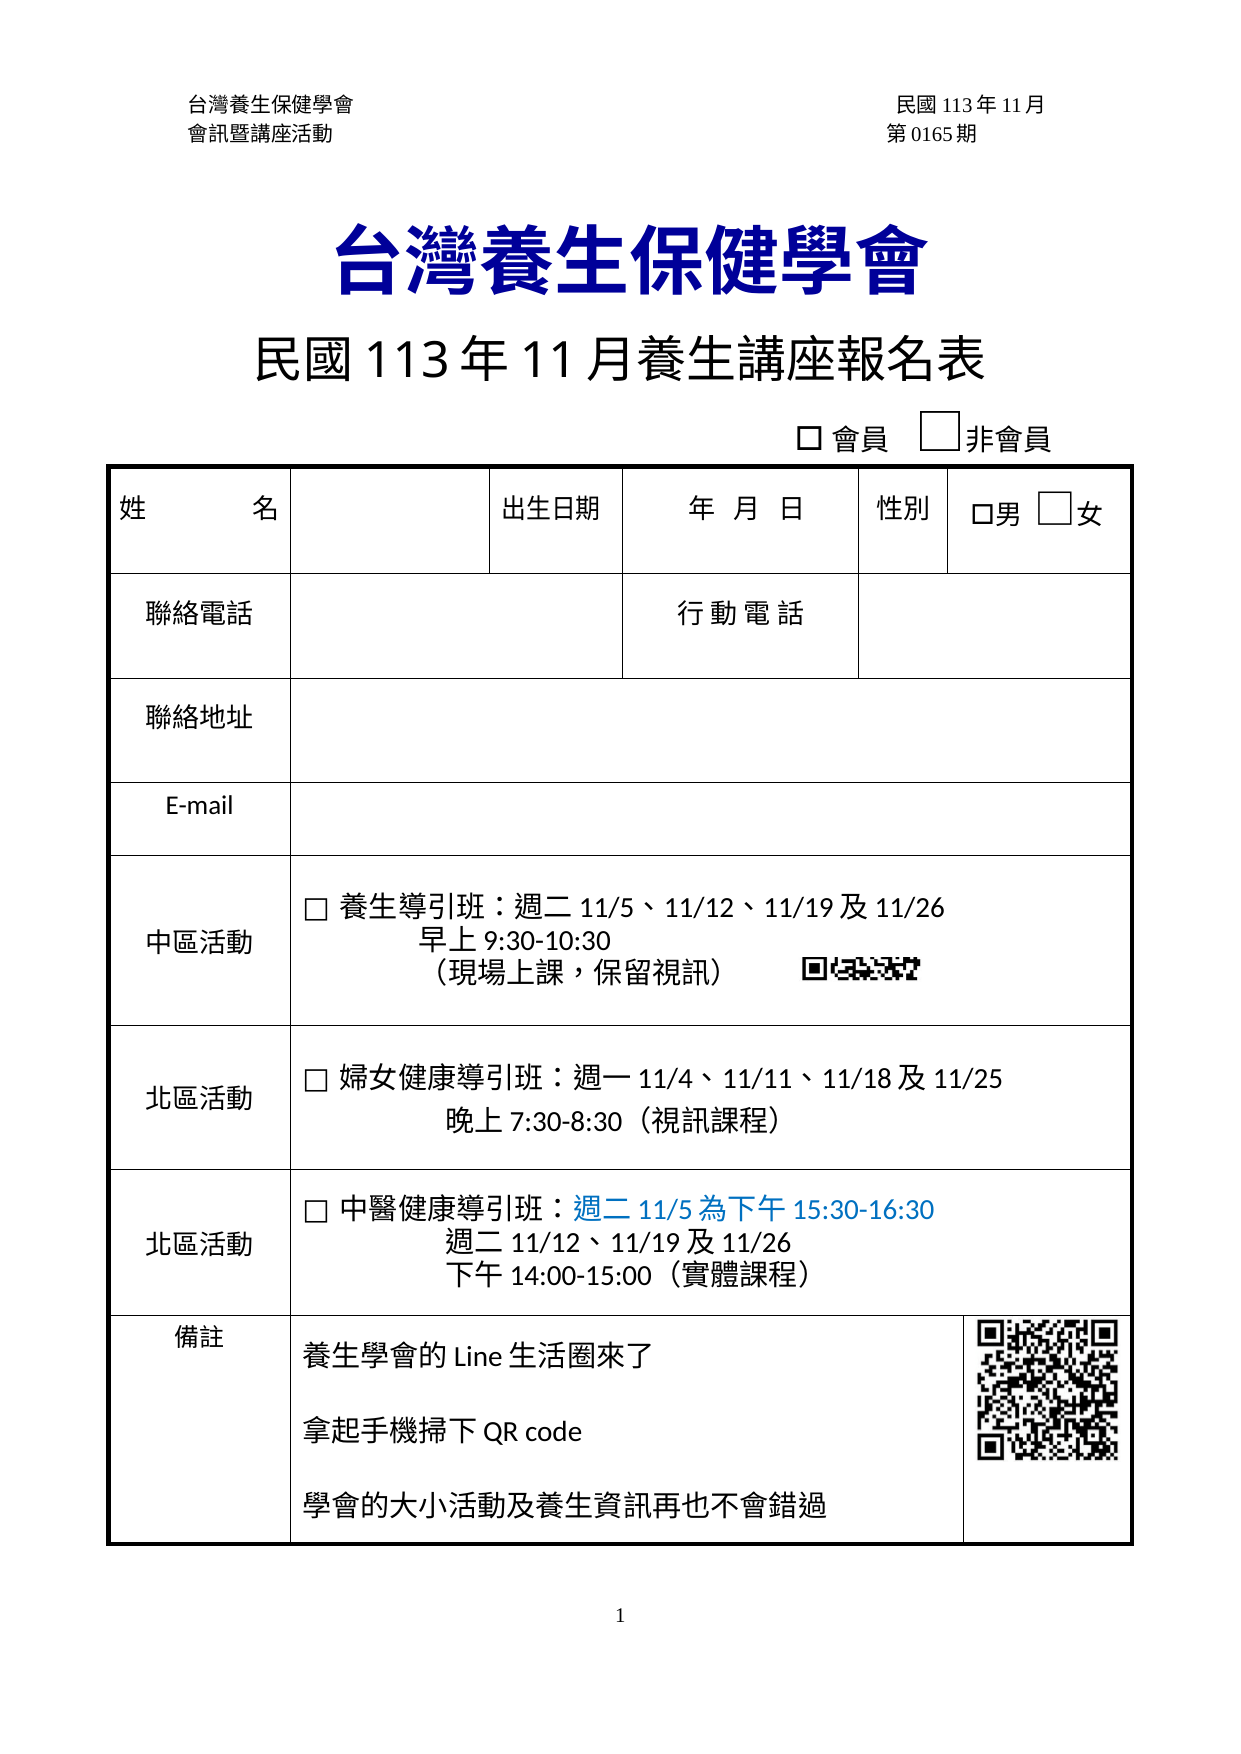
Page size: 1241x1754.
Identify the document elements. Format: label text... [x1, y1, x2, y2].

table_cell [291, 783, 1130, 855]
table_header 出生日期 [490, 469, 622, 573]
table_cell E-mail [111, 783, 290, 855]
table_header □男 □女 [948, 469, 1130, 573]
table_cell 聯絡地址 [111, 679, 290, 782]
table_cell 行 動 電 話 [623, 574, 858, 677]
table_cell 中醫健康導引班：週二11/5為下午15:30-16:30 週二 11/12、11/19及11/26 下午14:00-15:00（實體課程） [291, 1170, 1130, 1315]
text 台灣養生保健學會 [187, 201, 1053, 310]
table_cell [964, 1316, 1130, 1541]
table_header 年 月 日 [623, 469, 858, 573]
text 民國113年11月養生講座報名表 [187, 319, 1053, 392]
text □ 會員 □非會員 [187, 392, 1053, 464]
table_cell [291, 1316, 963, 1541]
table_cell 備註 [111, 1316, 290, 1541]
table_cell 聯絡電話 [111, 574, 290, 677]
table_cell 北區活動 [111, 1026, 290, 1168]
table_header 性別 [859, 469, 947, 573]
table_header [291, 469, 489, 573]
table_cell 中區活動 [111, 856, 290, 1025]
table_cell 婦女健康導引班：週一11/4、11/11、11/18及11/25 晚上7:30-8:30（視訊課程） [291, 1026, 1130, 1168]
table_cell [291, 574, 622, 677]
table_cell 養生導引班：週二11/5、11/12、11/19及11/26 早上9:30-10:30 （現場上課，保留視訊） [291, 856, 1130, 1025]
picture [798, 957, 923, 984]
table_cell [291, 679, 1130, 782]
picture [974, 1316, 1121, 1462]
table_cell 北區活動 [111, 1170, 290, 1315]
table_header 姓 名 [111, 469, 290, 573]
table_cell [859, 574, 1130, 677]
